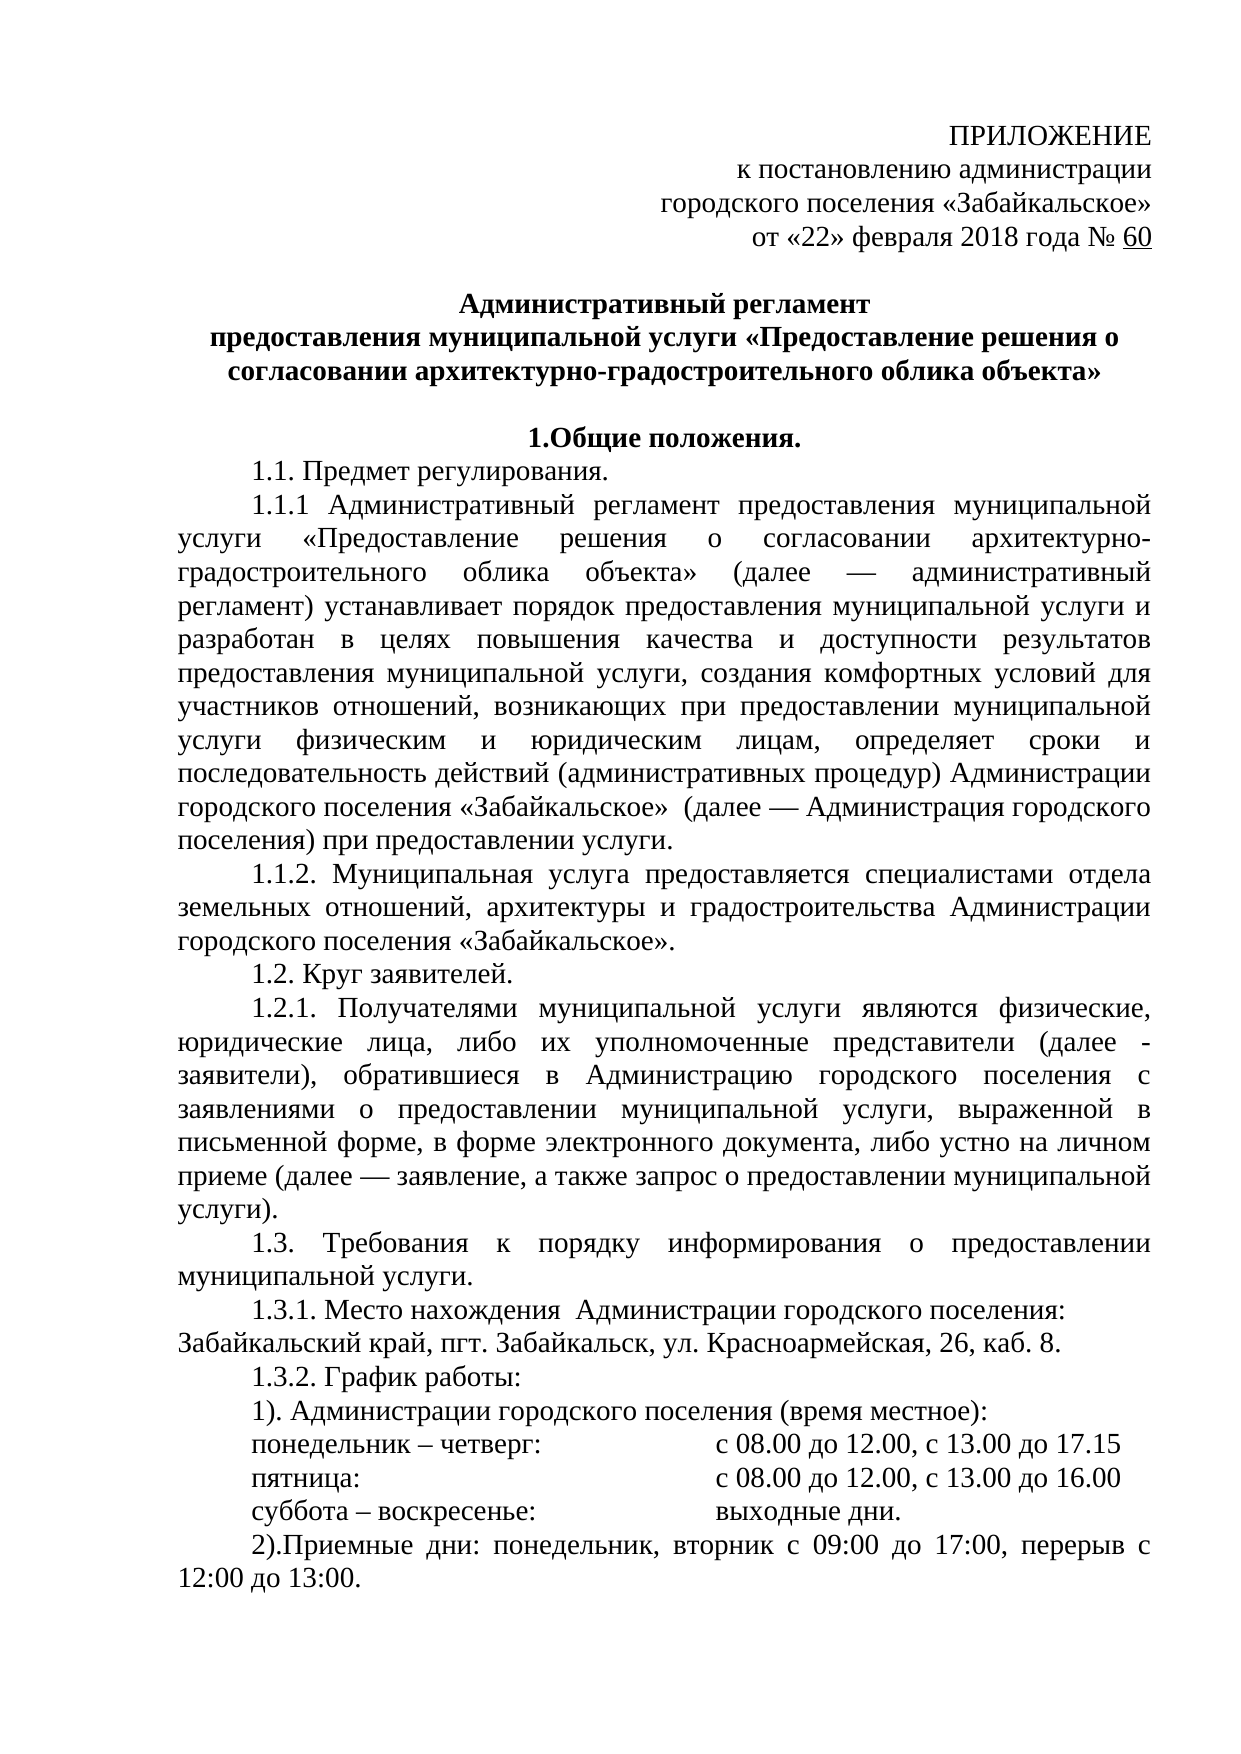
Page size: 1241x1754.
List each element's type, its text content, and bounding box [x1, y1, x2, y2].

text 1.1. Предмет регулирования. [177, 453, 1152, 487]
text 1.3.2. График работы: [177, 1359, 1152, 1393]
text 1.Общие положения. [177, 420, 1152, 453]
text от «22» февраля 2018 года № 60 [177, 219, 1152, 252]
text предоставления муниципальной услуги «Предоставление решения о согласовании архитектурно-градостроительного облика объекта» [177, 319, 1152, 386]
text 1.1.1 Административный регламент предоставления муниципальной услуги «Предоставление решения о согласовании архитектурно-градостроительного облика объекта» (далее — административный регламент) устанавливает порядок предоставления муниципальной услуги и разработан в целях повышения качества и доступности результатов предоставления муниципальной услуги, создания комфортных условий для участников отношений, возникающих при предоставлении муниципальной услуги физическим и юридическим лицам, определяет сроки и последовательность действий (административных процедур) Администрации городского поселения «Забайкальское» (далее — Администрация городского поселения) при предоставлении услуги. [177, 487, 1152, 856]
text ПРИЛОЖЕНИЕ [177, 118, 1152, 152]
text городского поселения «Забайкальское» [177, 185, 1152, 219]
text 2).Приемные дни: понедельник, вторник с 09:00 до 17:00, перерыв с 12:00 до 13:00. [177, 1527, 1152, 1594]
text Административный регламент [177, 286, 1152, 319]
text 1.2.1. Получателями муниципальной услуги являются физические, юридические лица, либо их уполномоченные представители (далее - заявители), обратившиеся в Администрацию городского поселения с заявлениями о предоставлении муниципальной услуги, выраженной в письменной форме, в форме электронного документа, либо устно на личном приеме (далее — заявление, а также запрос о предоставлении муниципальной услуги). [177, 990, 1152, 1225]
text 1). Администрации городского поселения (время местное): [177, 1393, 1152, 1426]
text Забайкальский край, пгт. Забайкальск, ул. Красноармейская, 26, каб. 8. [177, 1326, 1152, 1359]
text пятница: с 08.00 до 12.00, с 13.00 до 16.00 [177, 1460, 1152, 1493]
text к постановлению администрации [177, 152, 1152, 185]
text суббота – воскресенье: выходные дни. [177, 1493, 1152, 1527]
text 1.2. Круг заявителей. [177, 957, 1152, 990]
text 1.1.2. Муниципальная услуга предоставляется специалистами отдела земельных отношений, архитектуры и градостроительства Администрации городского поселения «Забайкальское». [177, 856, 1152, 957]
text 1.3.1. Место нахождения Администрации городского поселения: [177, 1292, 1152, 1326]
text понедельник – четверг: с 08.00 до 12.00, с 13.00 до 17.15 [177, 1426, 1152, 1460]
text 1.3. Требования к порядку информирования о предоставлении муниципальной услуги. [177, 1225, 1152, 1292]
